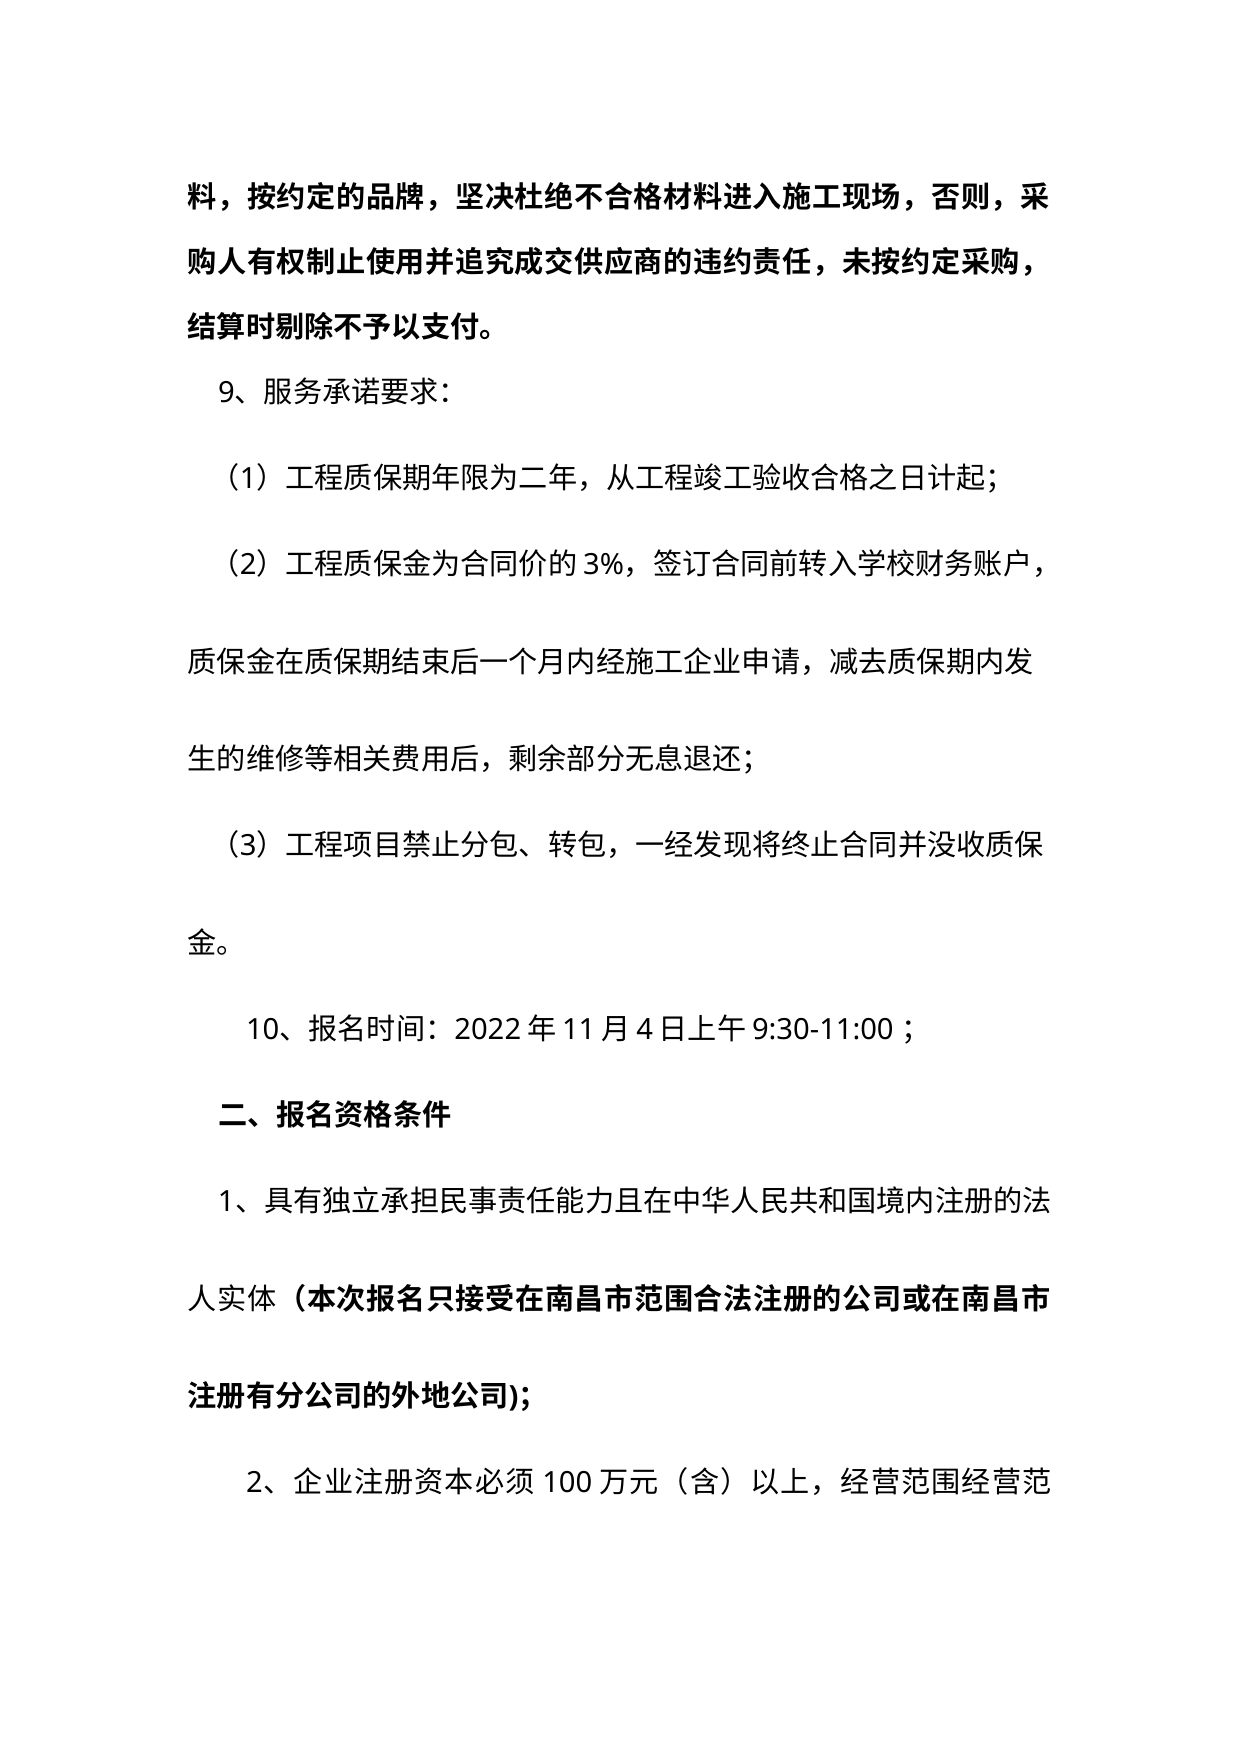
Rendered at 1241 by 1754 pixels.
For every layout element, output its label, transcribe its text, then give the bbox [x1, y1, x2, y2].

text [187, 162, 1053, 357]
text （3）工程项目禁止分包、转包，一经发现将终止合同并没收质保金。 [187, 810, 1053, 973]
text 二、报名资格条件 [187, 1080, 1053, 1145]
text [187, 1447, 1053, 1512]
text 9、服务承诺要求： [187, 357, 1053, 422]
text 1、具有独立承担民事责任能力且在中华人民共和国境内注册的法人实体（本次报名只接受在南昌市范围合法注册的公司或在南昌市注册有分公司的外地公司)； [187, 1166, 1053, 1426]
text （1）工程质保期年限为二年，从工程竣工验收合格之日计起； [187, 443, 1053, 508]
text （2）工程质保金为合同价的3%，签订合同前转入学校财务账户，质保金在质保期结束后一个月内经施工企业申请，减去质保期内发生的维修等相关费用后，剩余部分无息退还； [187, 529, 1053, 789]
text 10、报名时间：2022年11月4日上午9:30-11:00 ； [187, 994, 1053, 1059]
